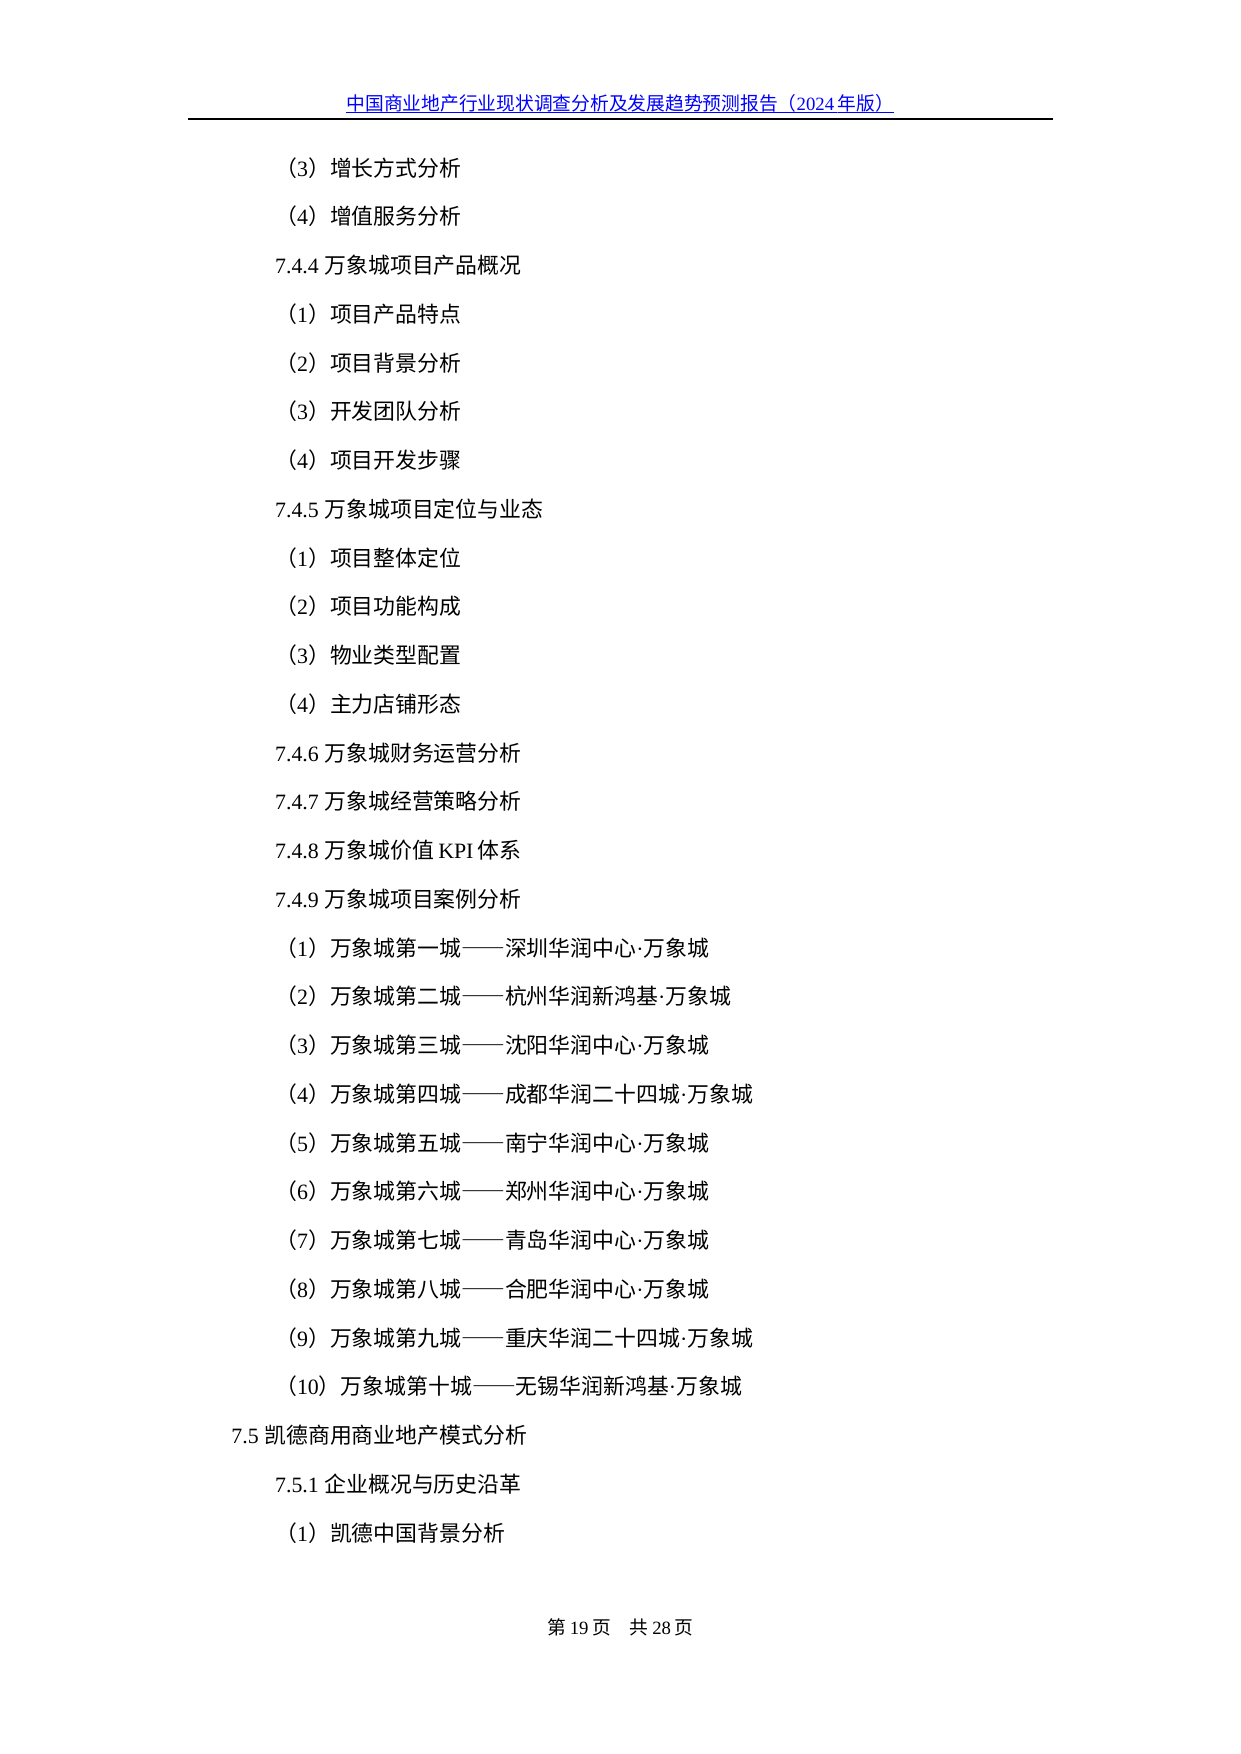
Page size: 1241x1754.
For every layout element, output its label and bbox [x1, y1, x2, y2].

text [187, 150, 1053, 1548]
